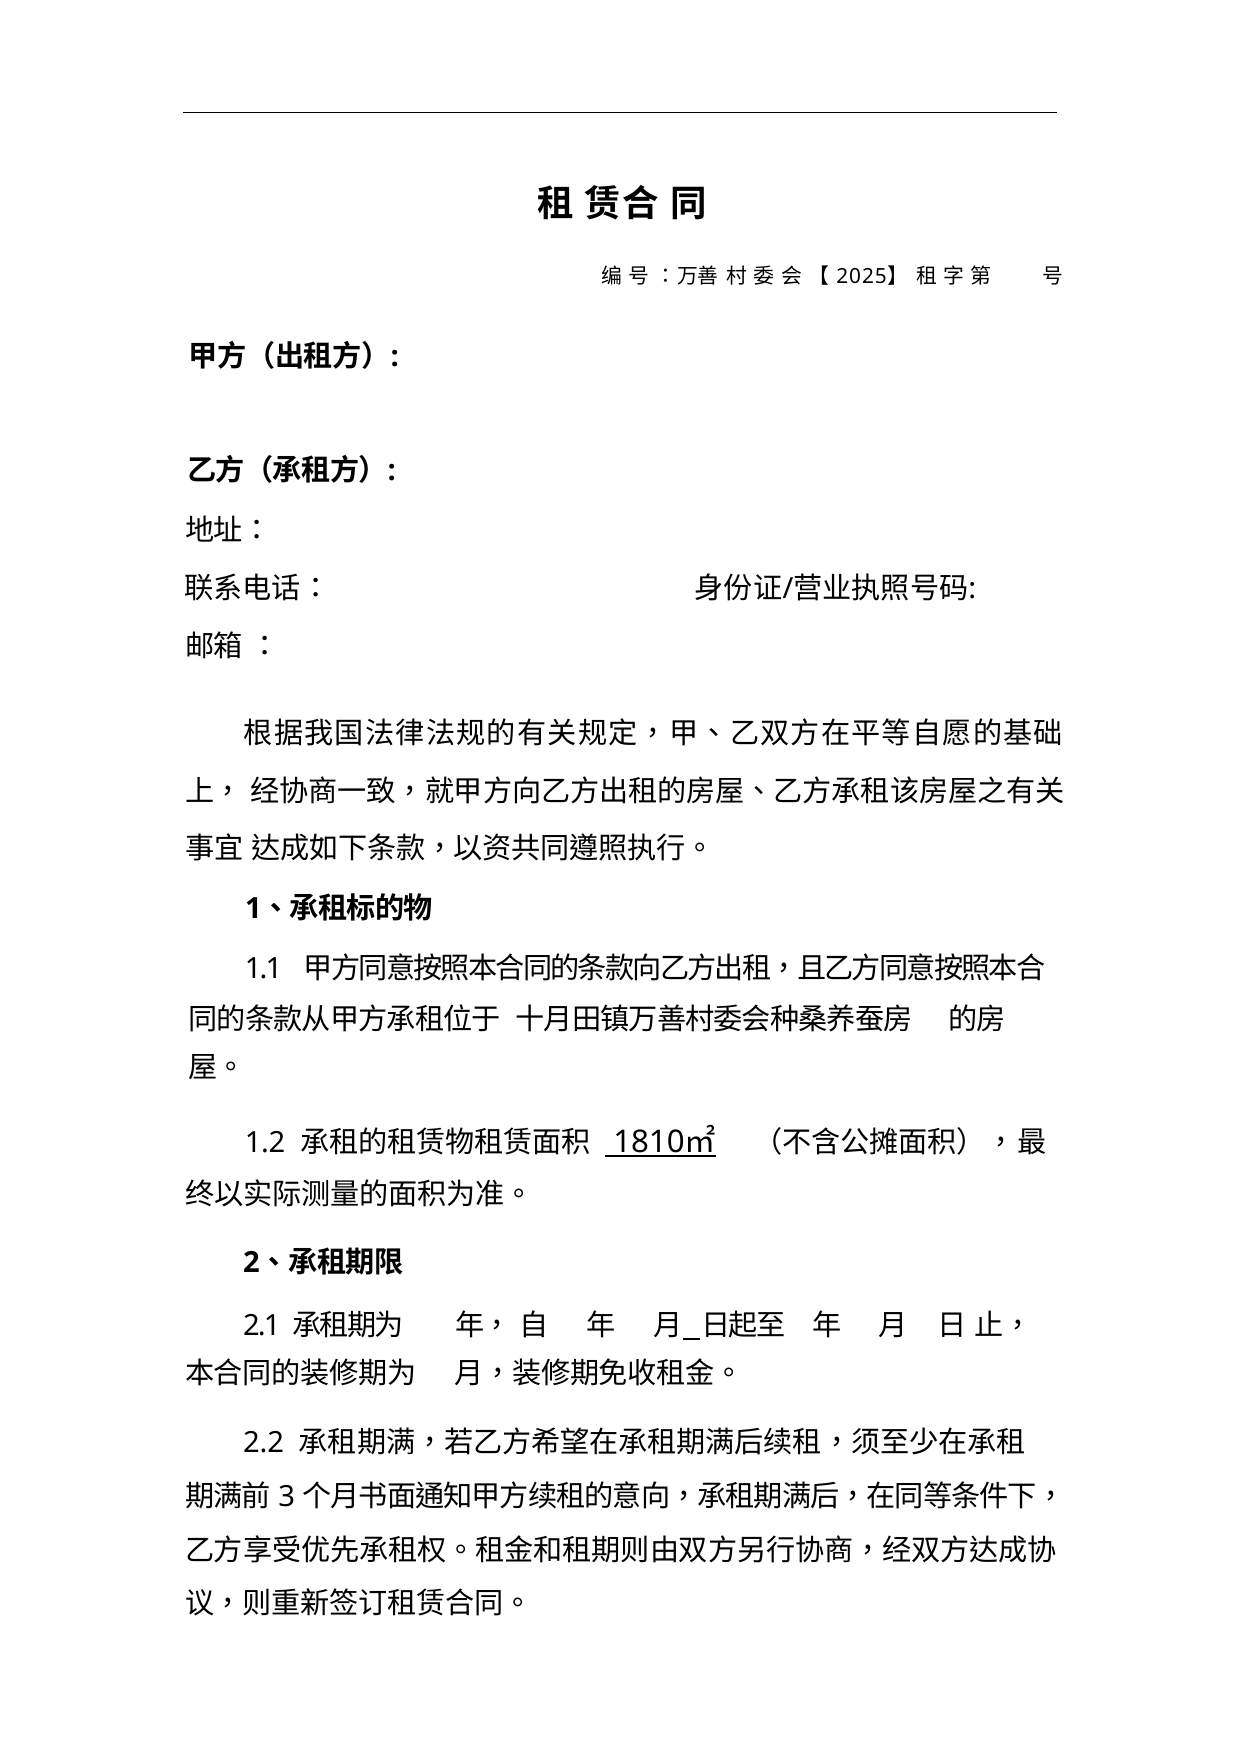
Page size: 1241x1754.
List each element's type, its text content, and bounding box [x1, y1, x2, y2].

text 乙方（承租方）: [187, 452, 1066, 488]
text 2.1 承租期为 年， 自 年 月 日起至 年 月 日 止，本合同的装修期为 月，装修期免收租金。 [185, 1301, 1044, 1392]
text 编 号 ：万善 村 委 会 【 2025】 租 字 第 号 [601, 259, 1066, 289]
text 根据我国法律法规的有关规定，甲、乙双方在平等自愿的基础上， 经协商一致，就甲方向乙方出租的房屋、乙方承租该房屋之有关事宜 达成如下条款，以资共同遵照执行。 [185, 712, 1066, 867]
text 1.2 承租的租赁物租赁面积 1810㎡ （不含公摊面积），最终以实际测量的面积为准。 [185, 1116, 1057, 1213]
text 2.2 承租期满，若乙方希望在承租期满后续租，须至少在承租 期满前 3 个月书面通知甲方续租的意向，承租期满后，在同等条件下， 乙方享受优先承租权。租金和租期则由双方另行协商，经双方达成协 议，则重新签订租赁合同。 [185, 1422, 1066, 1622]
text 1.1 甲方同意按照本合同的条款向乙方出租，且乙方同意按照本合 同的条款从甲方承租位于 十月田镇万善村委会种桑养蚕房 的房屋。 [188, 947, 1059, 1086]
text 1、承租标的物 [245, 889, 1066, 926]
text 联系电话： 身份证/营业执照号码: 邮箱 ： [184, 568, 1023, 665]
text 甲方（出租方）: [189, 337, 1066, 373]
text 2、承租期限 [243, 1243, 1066, 1280]
text 地址： [185, 509, 1066, 548]
text 租 赁合 同 [537, 185, 1066, 224]
